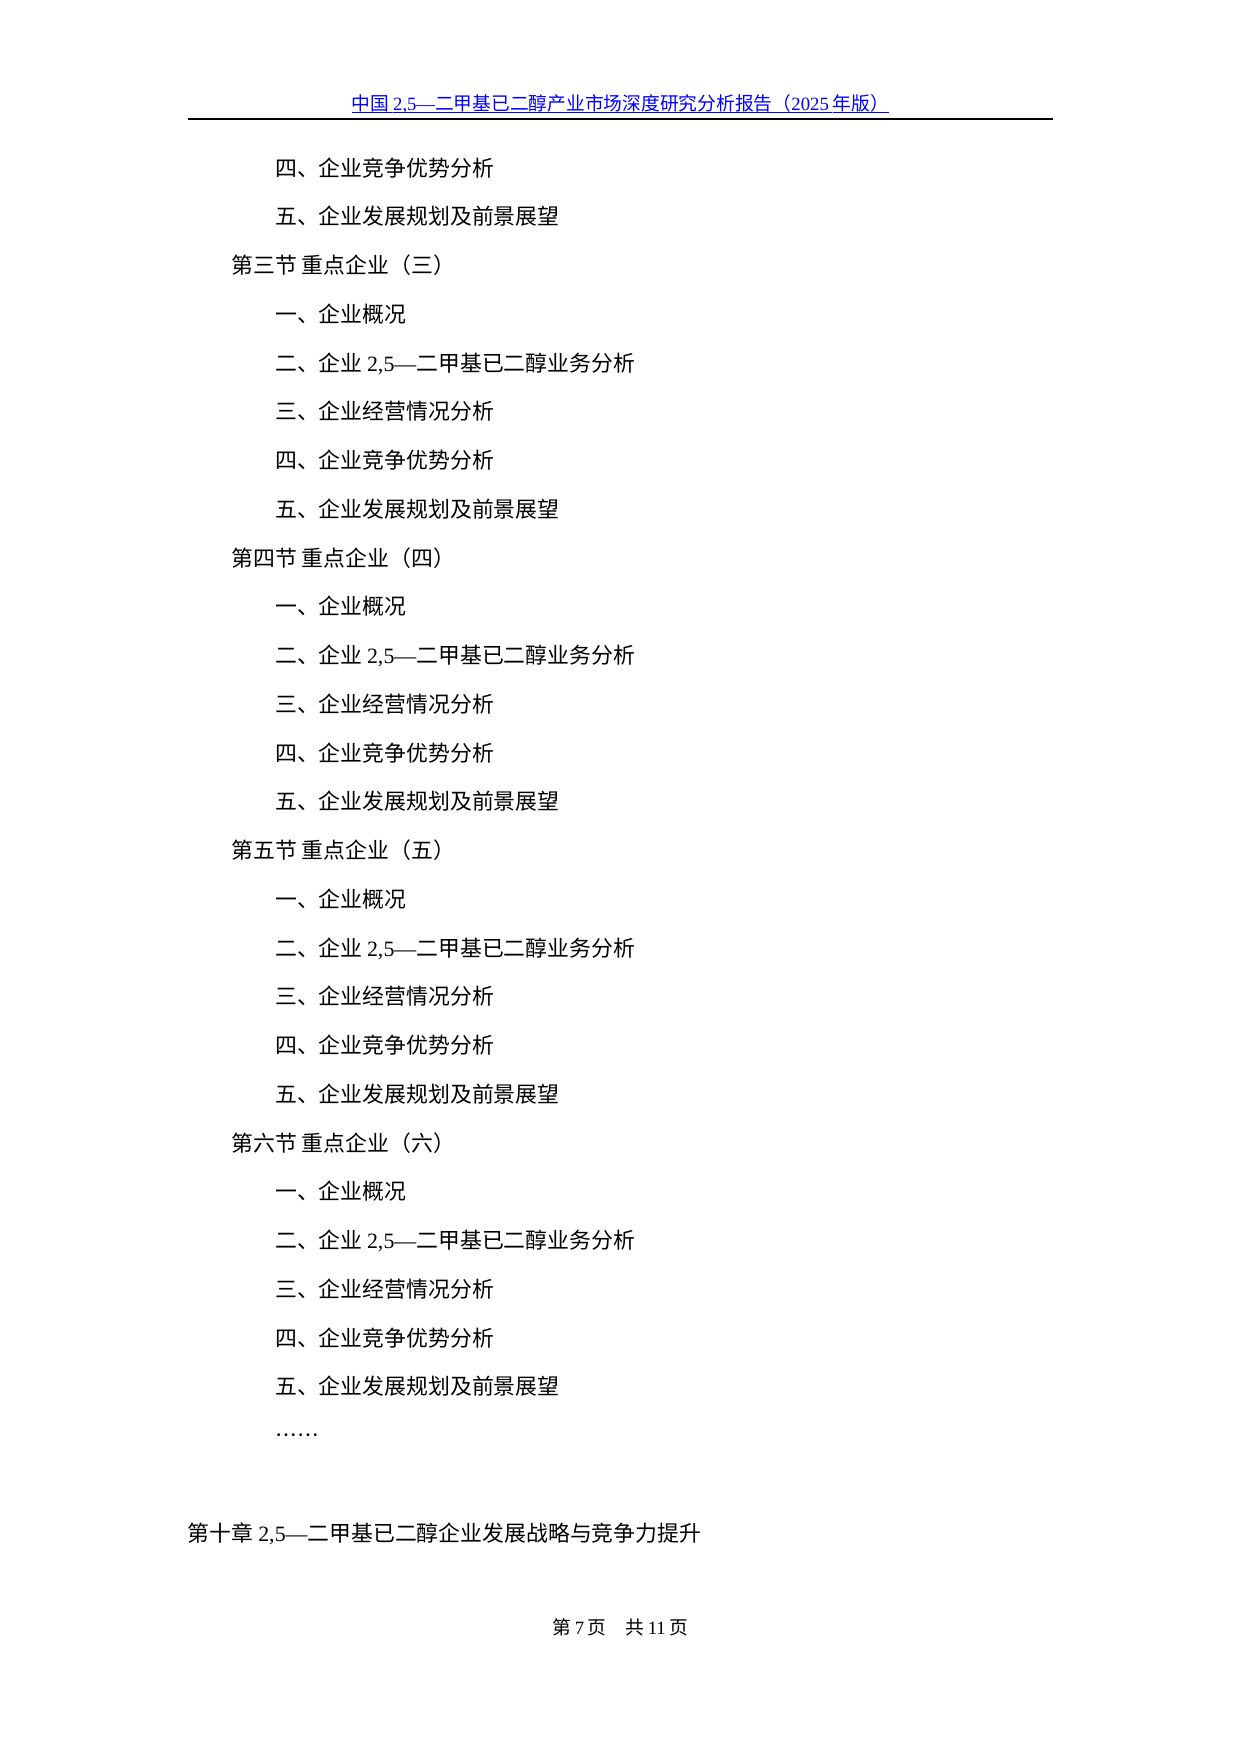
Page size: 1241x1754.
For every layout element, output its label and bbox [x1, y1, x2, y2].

text [187, 150, 1053, 1548]
